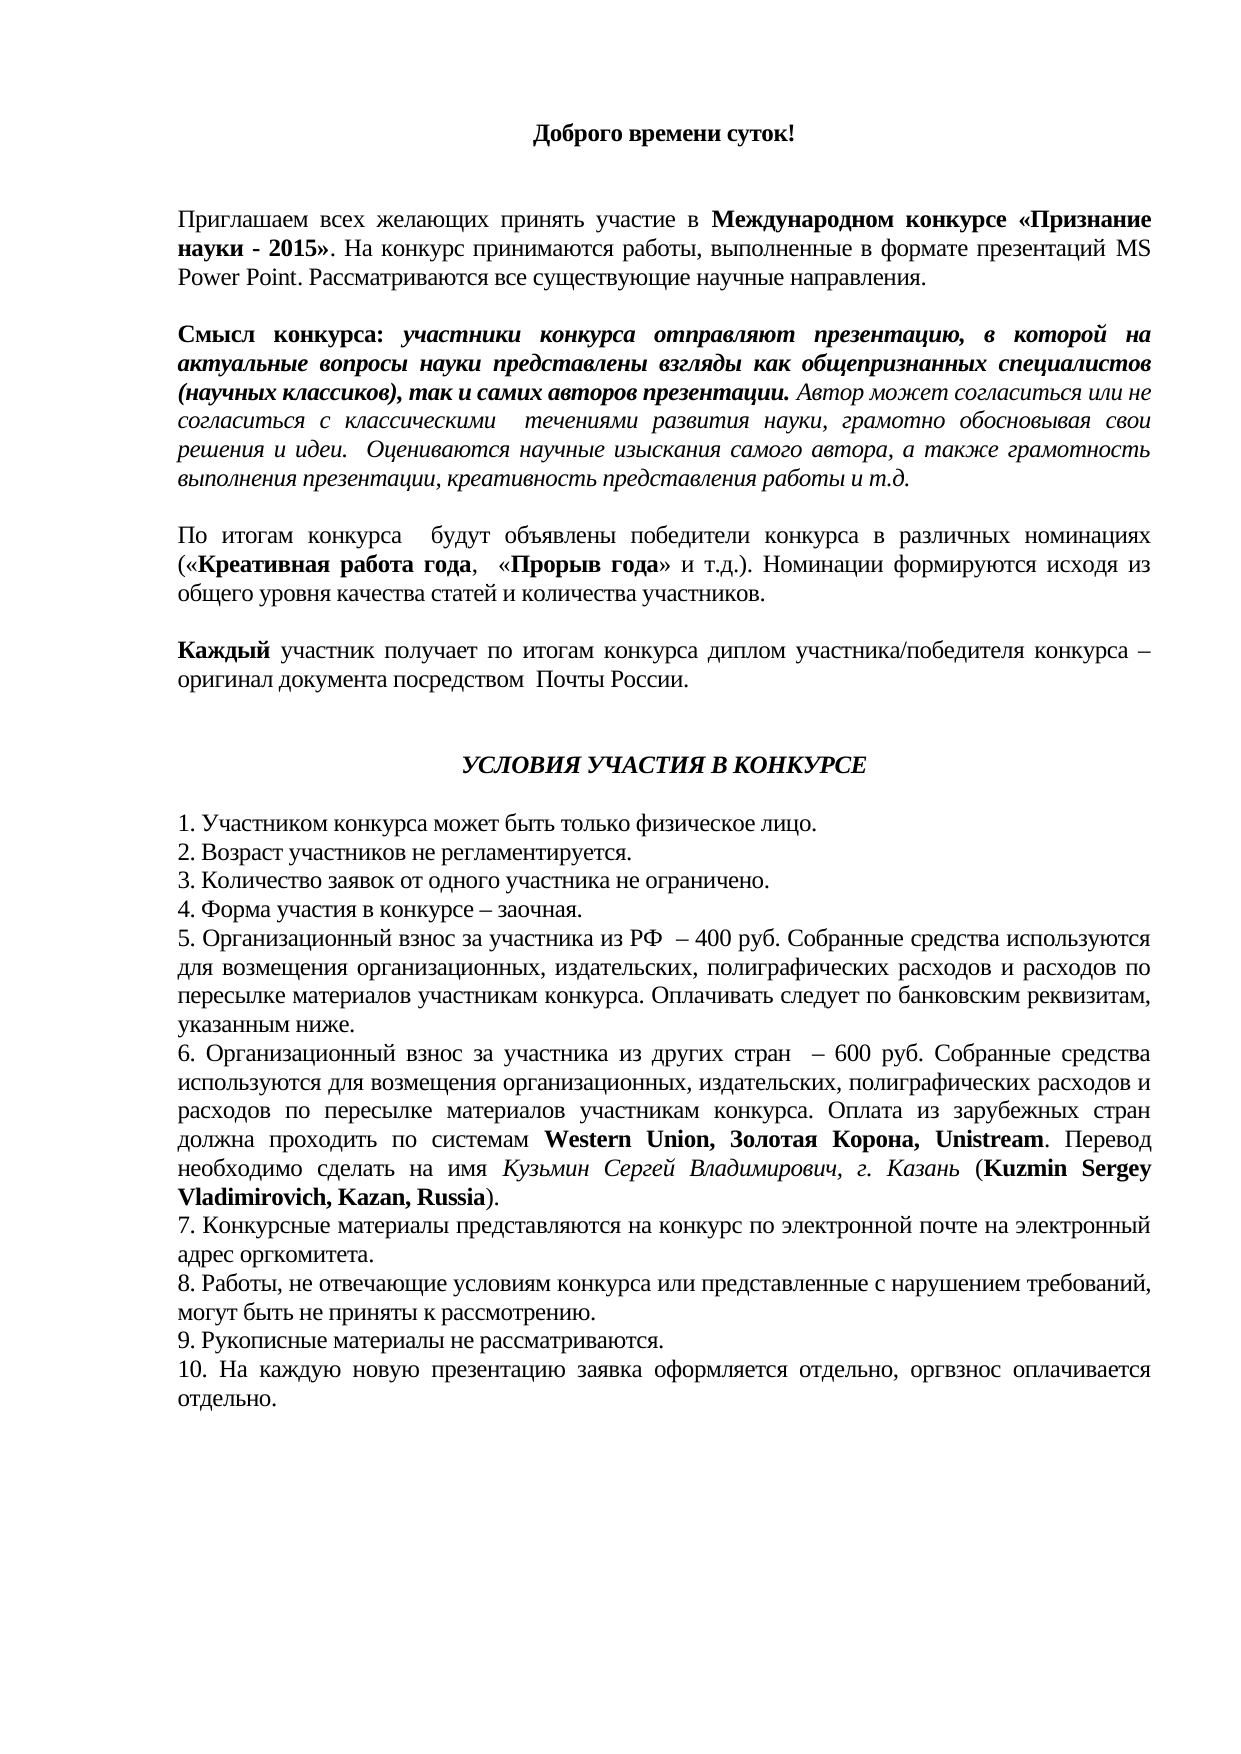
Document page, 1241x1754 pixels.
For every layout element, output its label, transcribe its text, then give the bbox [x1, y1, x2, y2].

text Смысл конкурса: участники конкурса отправляют презентацию, в которой на актуальные вопросы науки представлены взгляды как общепризнанных специалистов (научных классиков), так и самих авторов презентации. Автор может согласиться или не согласиться с классическими течениями развития науки, грамотно обосновывая свои решения и идеи. Оцениваются научные изыскания самого автора, а также грамотность выполнения презентации, креативность представления работы и т.д. [177, 319, 1152, 492]
text Доброго времени суток! [177, 118, 1152, 147]
text 5. Организационный взнос за участника из РФ – 400 руб. Собранные средства используются для возмещения организационных, издательских, полиграфических расходов и расходов по пересылке материалов участникам конкурса. Оплачивать следует по банковским реквизитам, указанным ниже. [177, 923, 1152, 1038]
text 8. Работы, не отвечающие условиям конкурса или представленные с нарушением требований, могут быть не приняты к рассмотрению. [177, 1268, 1152, 1326]
text 7. Конкурсные материалы представляются на конкурс по электронной почте на электронный адрес оргкомитета. [177, 1211, 1152, 1268]
text Приглашаем всех желающих принять участие в Международном конкурсе «Признание науки - 2015». На конкурс принимаются работы, выполненные в формате презентаций MS Power Point. Рассматриваются все существующие научные направления. [177, 204, 1152, 291]
text 1. Участником конкурса может быть только физическое лицо. [177, 779, 1152, 837]
text 10. На каждую новую презентацию заявка оформляется отдельно, оргвзнос оплачивается отдельно. [177, 1354, 1152, 1412]
text 9. Рукописные материалы не рассматриваются. [177, 1326, 1152, 1354]
text 3. Количество заявок от одного участника не ограничено. [177, 866, 1152, 894]
text По итогам конкурса будут объявлены победители конкурса в различных номинациях («Креативная работа года, «Прорыв года» и т.д.). Номинации формируются исходя из общего уровня качества статей и количества участников. [177, 521, 1152, 607]
text 4. Форма участия в конкурсе – заочная. [177, 894, 1152, 923]
text Каждый участник получает по итогам конкурса диплом участника/победителя конкурса – оригинал документа посредством Почты России. [177, 636, 1152, 693]
text 6. Организационный взнос за участника из других стран – 600 руб. Собранные средства используются для возмещения организационных, издательских, полиграфических расходов и расходов по пересылке материалов участникам конкурса. Оплата из зарубежных стран должна проходить по системам Western Union, Золотая Корона, Unistream. Перевод необходимо сделать на имя Кузьмин Сергей Владимирович, г. Казань (Kuzmin Sergey Vladimirovich, Kazan, Russia). [177, 1038, 1152, 1211]
text 2. Возраст участников не регламентируется. [177, 837, 1152, 866]
text УСЛОВИЯ УЧАСТИЯ В КОНКУРСЕ [177, 751, 1152, 779]
